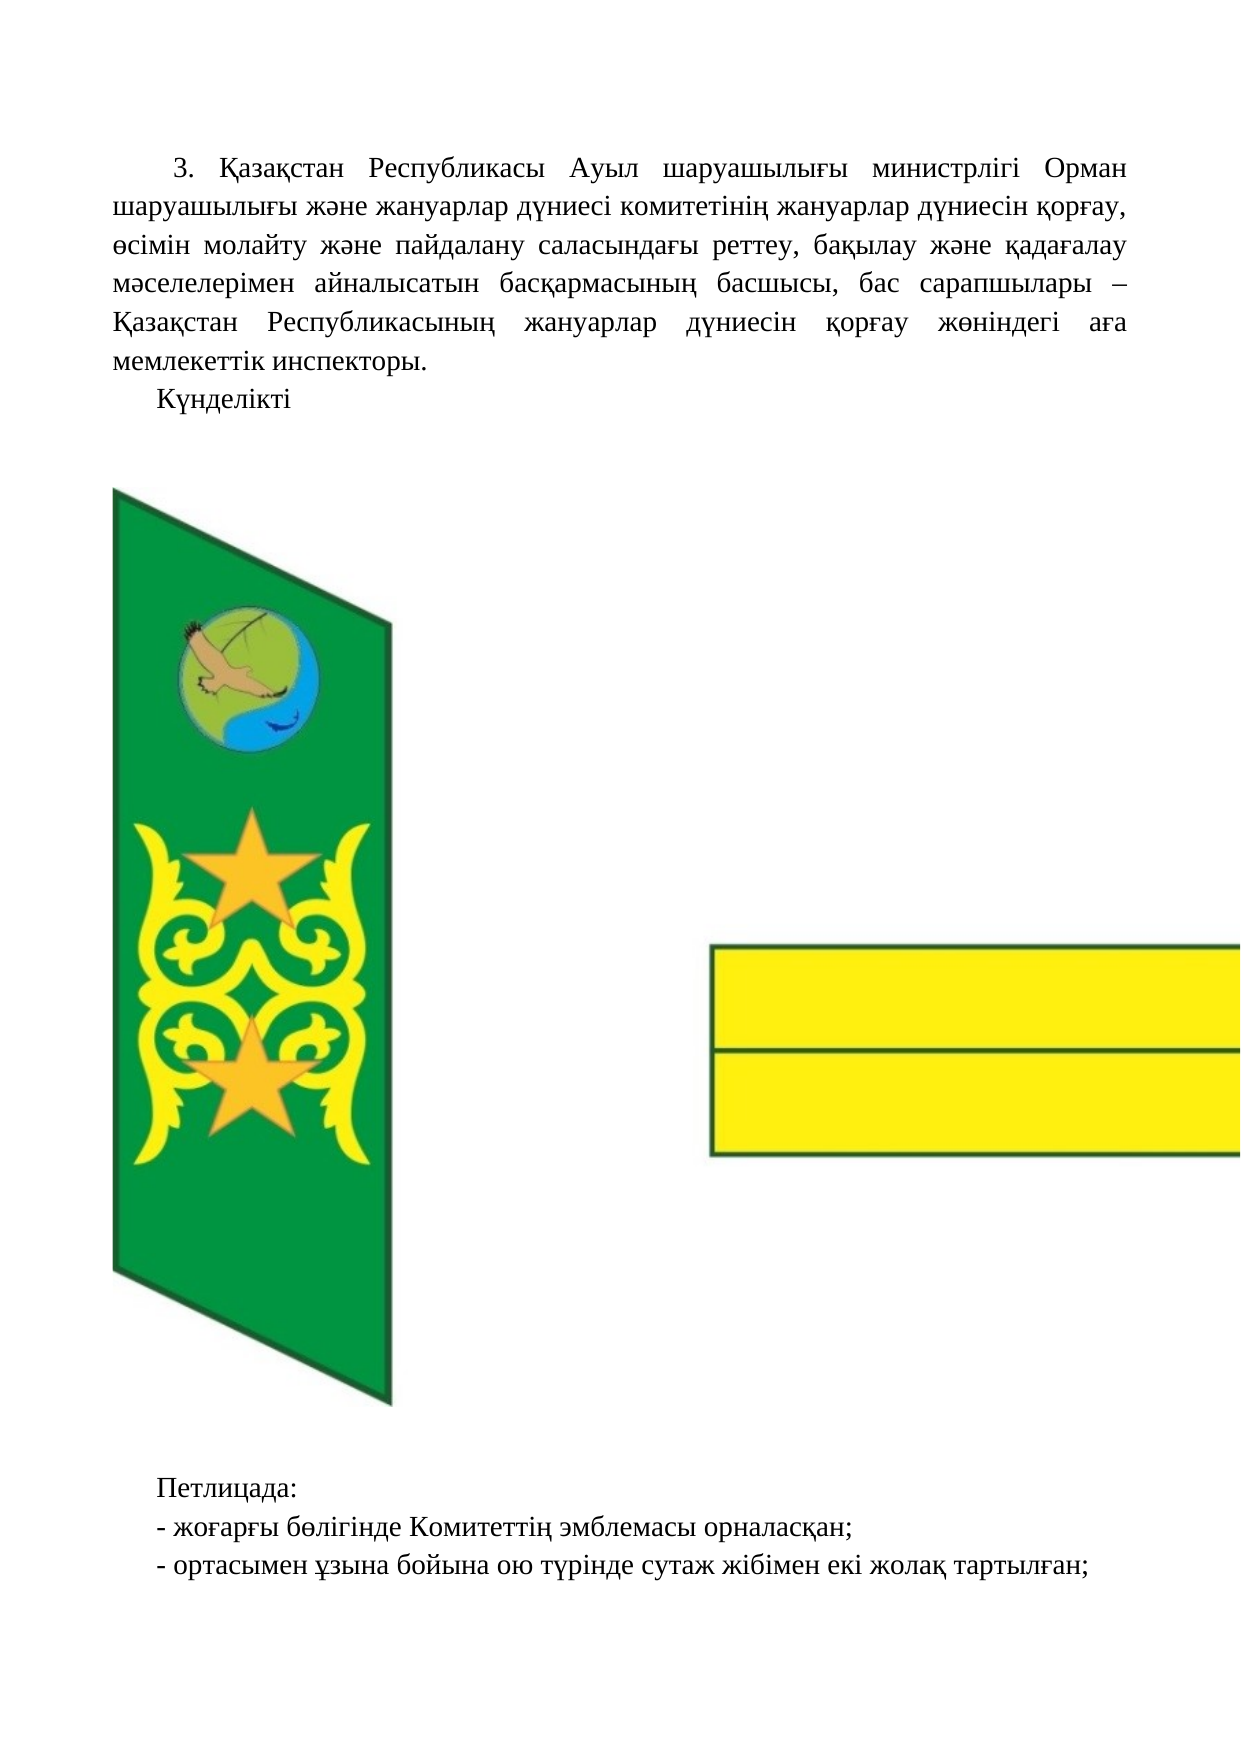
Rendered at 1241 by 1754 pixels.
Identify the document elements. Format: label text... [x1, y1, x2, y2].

text - ортасымен ұзына бойына ою түрінде сутаж жібімен екі жолақ тартылған; [112, 1547, 1128, 1581]
text - жоғарғы бөлігінде Комитеттің эмблемасы орналасқан; [112, 1509, 1128, 1542]
text 3. Қазақстан Республикасы Ауыл шаруашылығы министрлігі Орман шаруашылығы және жануарлар дүниесі комитетінің жануарлар дүниесін қорғау, өсімін молайту және пайдалану саласындағы реттеу, бақылау және қадағалау мәселелерімен айналысатын басқармасының басшысы, бас сарапшылары – Қазақстан Республикасының жануарлар дүниесін қорғау жөніндегі аға мемлекеттік инспекторы. [112, 150, 1128, 376]
text Петлицада: [112, 1470, 1128, 1504]
picture [112, 487, 1241, 1407]
text Күнделікті [112, 381, 1128, 415]
